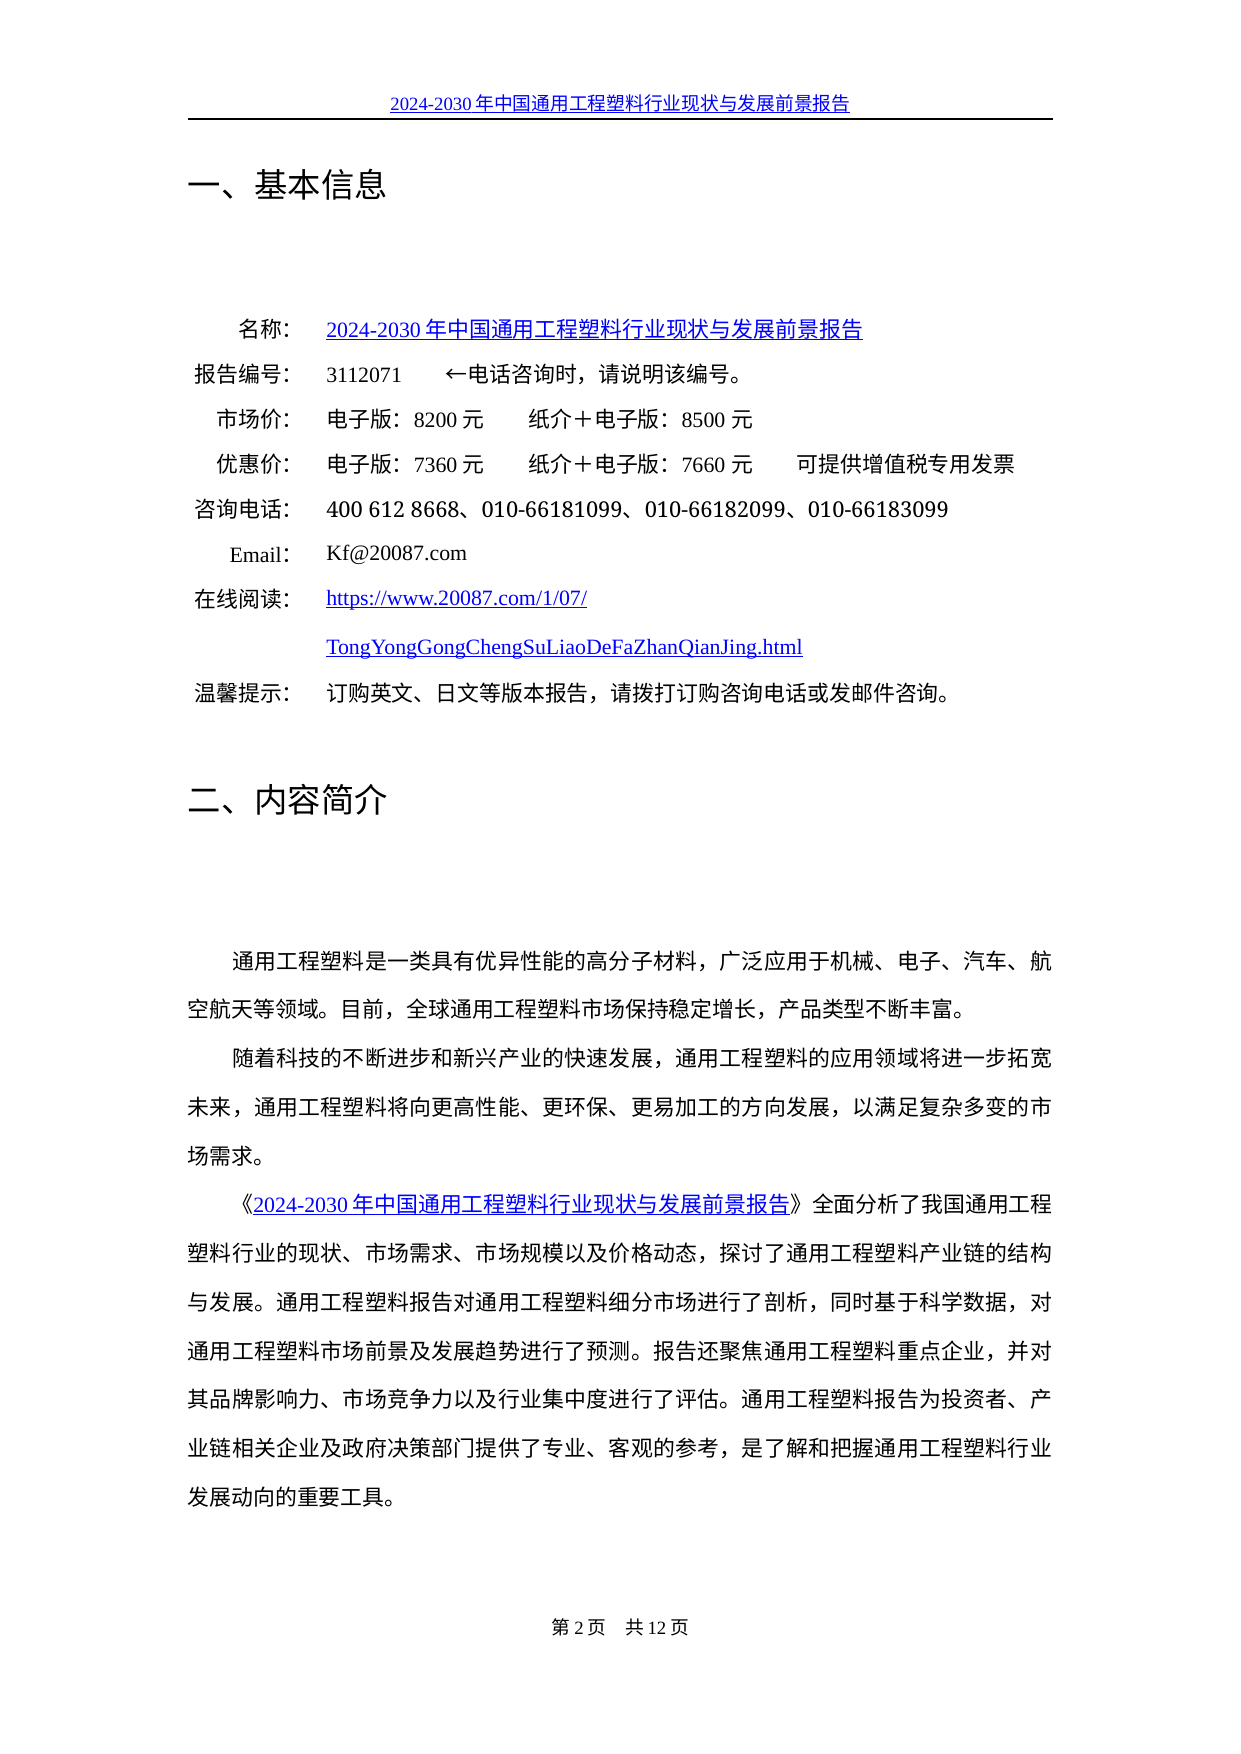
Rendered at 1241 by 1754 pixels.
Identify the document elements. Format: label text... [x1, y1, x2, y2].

table_cell Email： [167, 537, 315, 582]
table_cell 在线阅读： [167, 582, 315, 675]
table_cell 报告编号： [167, 357, 315, 402]
table_cell 400 612 8668、010-66181099、010-66182099、010-66183099 [315, 492, 1073, 537]
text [187, 943, 1053, 1512]
table_cell 3112071 ←电话咨询时，请说明该编号。 [315, 357, 1073, 402]
table_cell 市场价： [167, 402, 315, 447]
table_cell 电子版：8200 元 纸介＋电子版：8500 元 [315, 402, 1073, 447]
table_cell 优惠价： [167, 447, 315, 492]
title 一、基本信息 [187, 150, 1053, 215]
table_cell 订购英文、日文等版本报告，请拨打订购咨询电话或发邮件咨询。 [315, 675, 1073, 720]
table_cell [315, 582, 1073, 675]
title 二、内容简介 [187, 766, 1053, 831]
table_header 名称： [167, 312, 315, 357]
table_cell Kf@20087.com [315, 537, 1073, 582]
table_cell 电子版：7360 元 纸介＋电子版：7660 元 可提供增值税专用发票 [315, 447, 1073, 492]
table_cell 温馨提示： [167, 675, 315, 720]
table_cell 咨询电话： [167, 492, 315, 537]
table_header 2024-2030年中国通用工程塑料行业现状与发展前景报告 [315, 312, 1073, 357]
